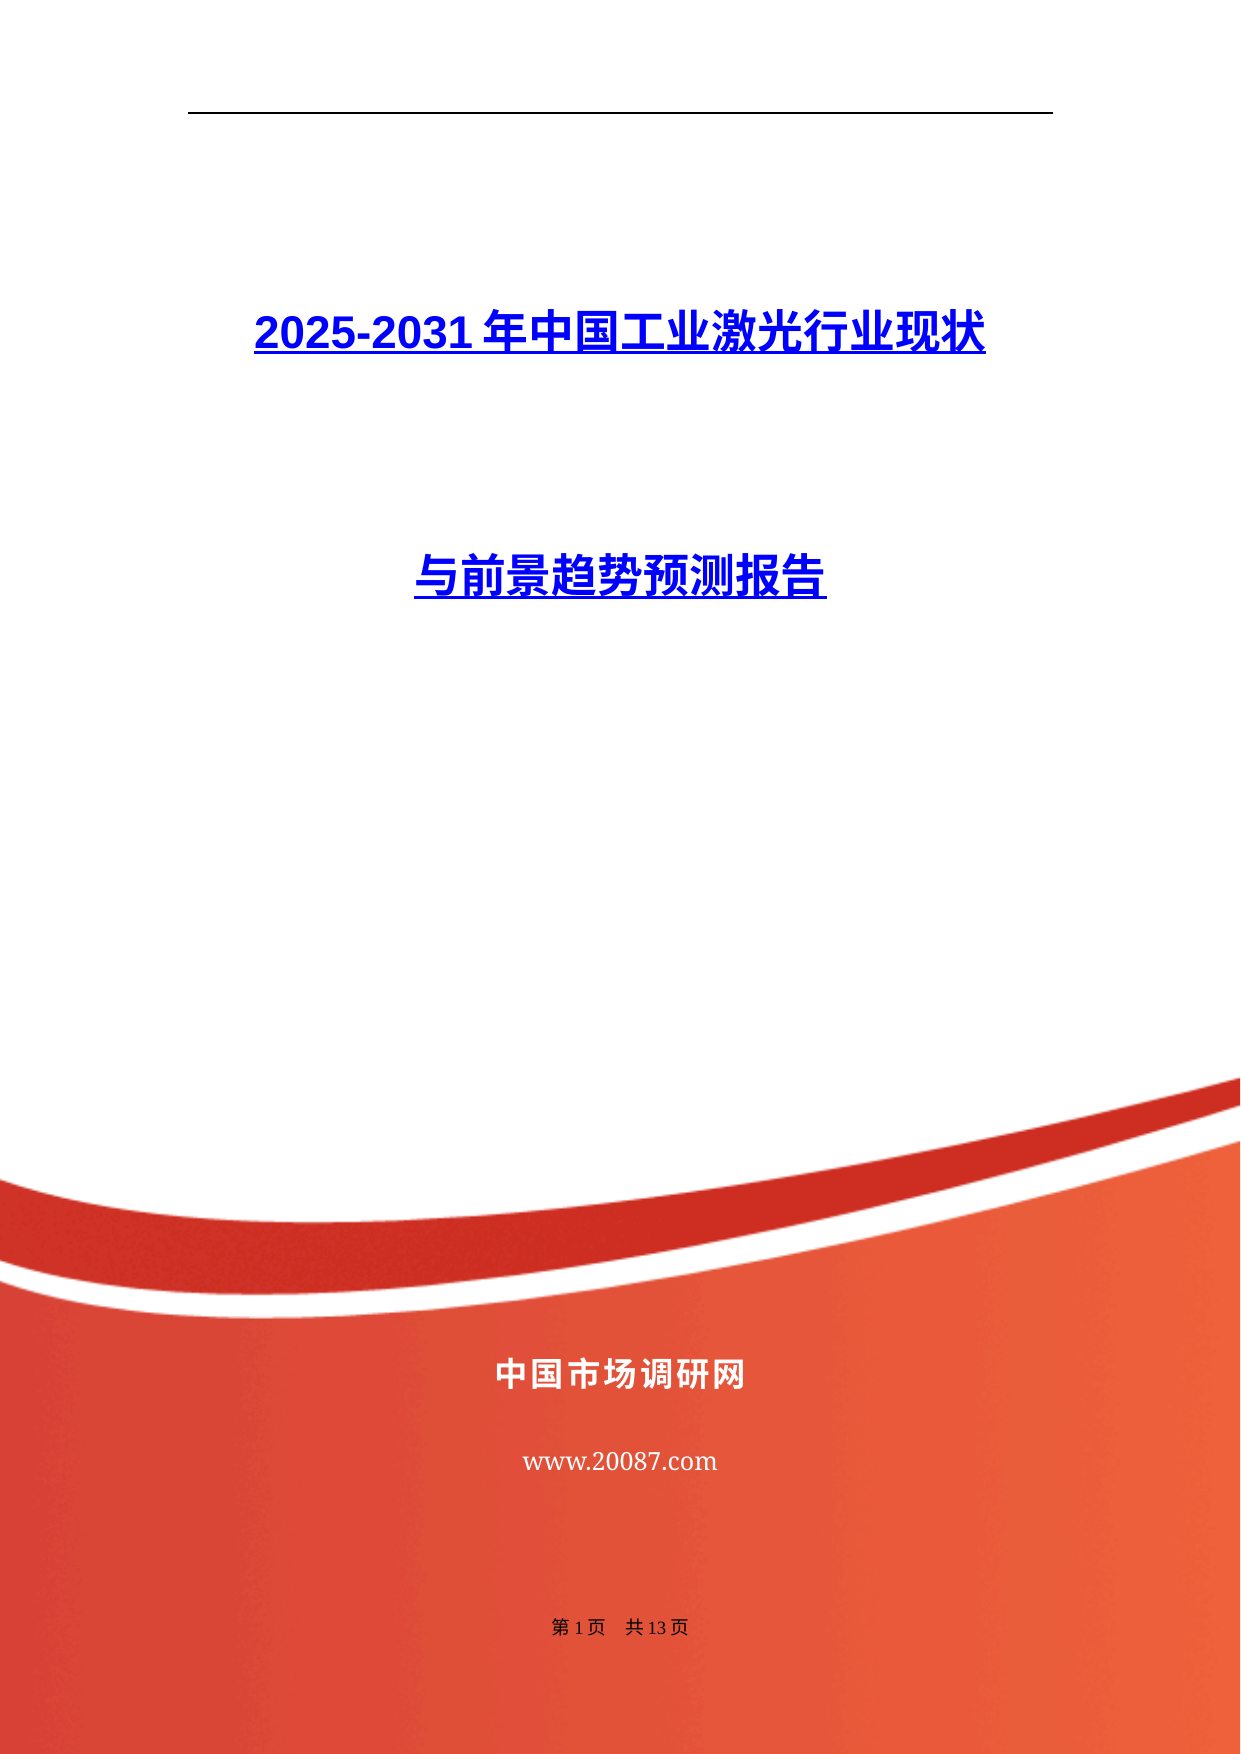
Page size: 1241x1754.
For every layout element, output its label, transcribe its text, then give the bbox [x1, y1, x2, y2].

text www.20087.com [187, 1428, 1053, 1493]
subtitle 中国市场调研网 [187, 1339, 1053, 1404]
picture [0, 1006, 1241, 1754]
table_header 2025-2031年中国工业激光行业现状与前景趋势预测报告 [188, 207, 1053, 773]
